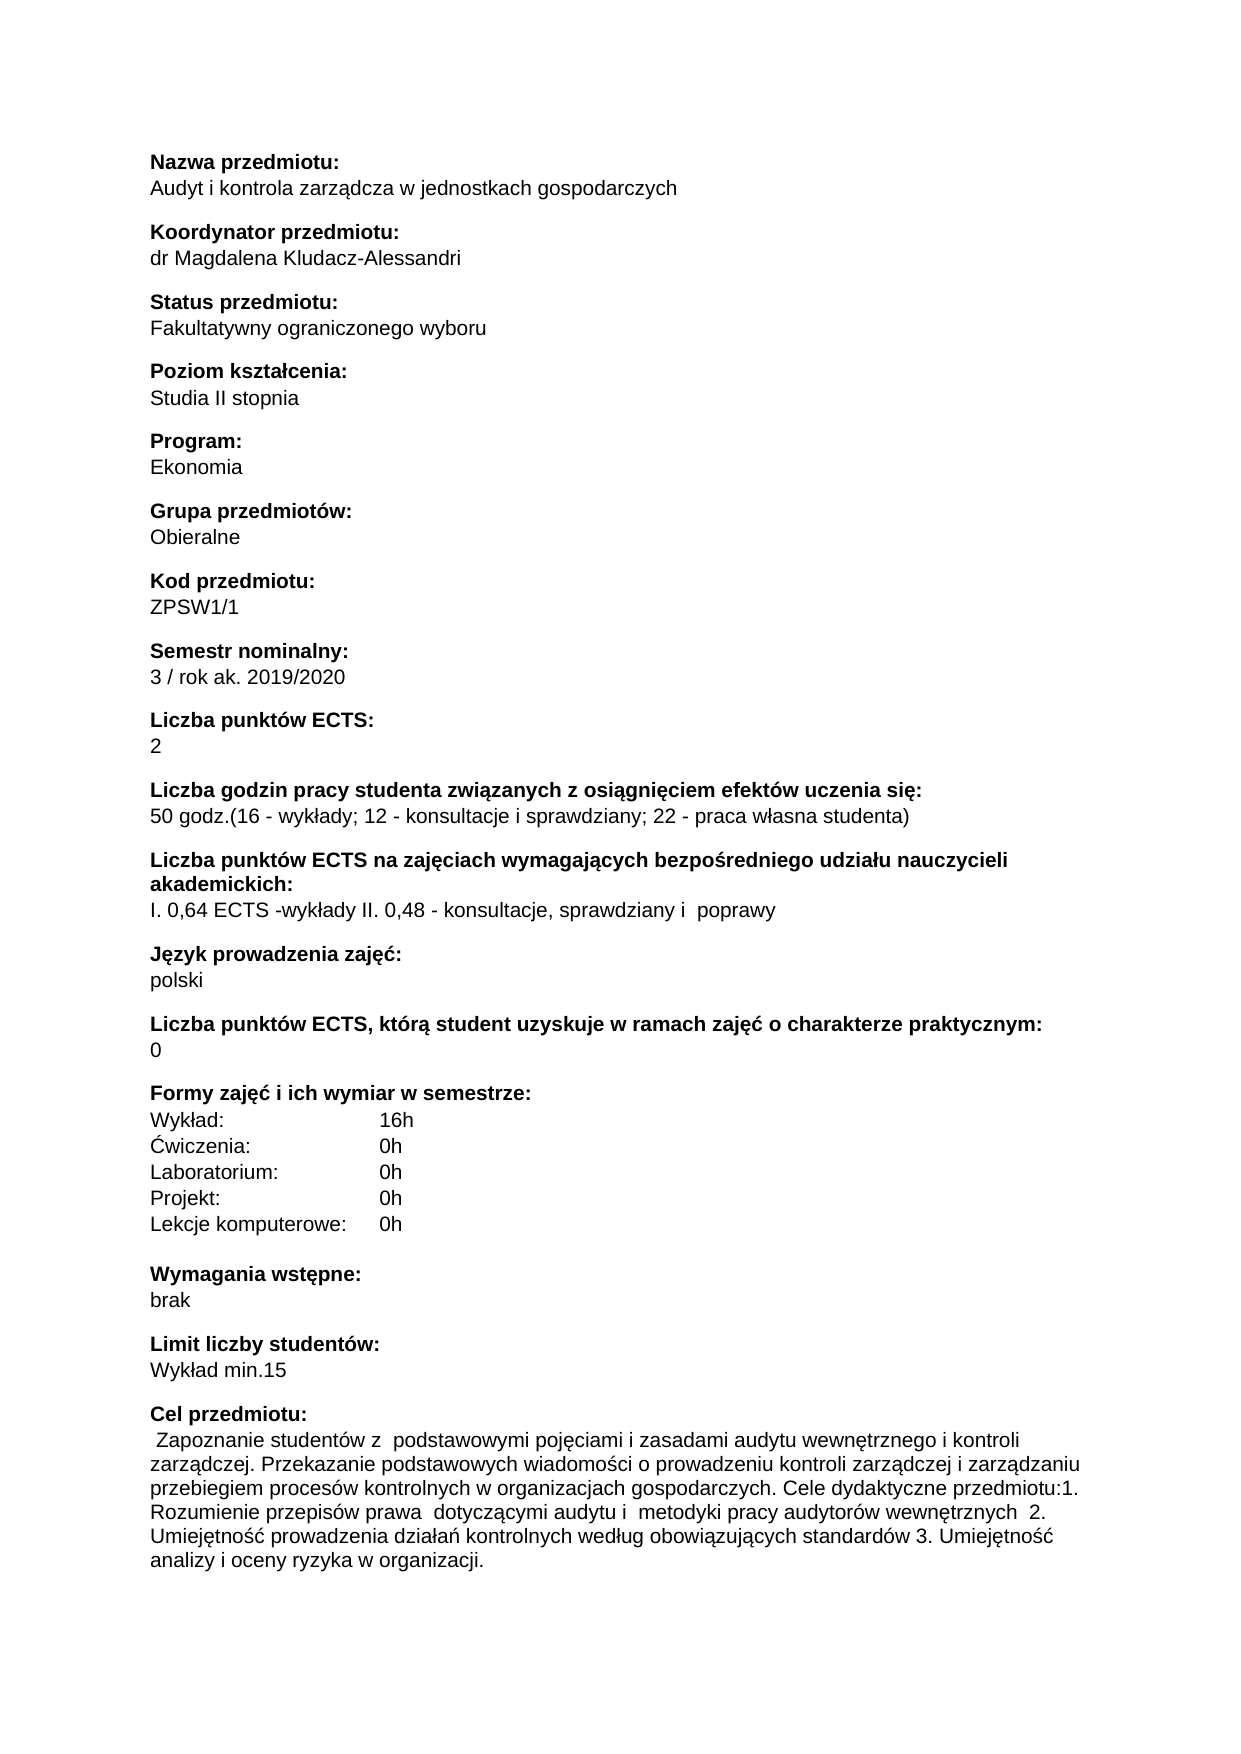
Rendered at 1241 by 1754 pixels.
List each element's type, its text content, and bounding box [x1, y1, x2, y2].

text Grupa przedmiotów: [150, 499, 1090, 523]
text Wymagania wstępne: [150, 1262, 1090, 1286]
text Limit liczby studentów: [150, 1332, 1090, 1356]
table_cell 0h [369, 1210, 597, 1236]
text Status przedmiotu: [150, 289, 1090, 313]
text Liczba punktów ECTS na zajęciach wymagających bezpośredniego udziału nauczycieli akademickich: [150, 848, 1090, 896]
text Audyt i kontrola zarządcza w jednostkach gospodarczych [150, 176, 1090, 200]
table_cell Ćwiczenia: [140, 1134, 367, 1158]
text ZPSW1/1 [150, 595, 1090, 619]
text brak [150, 1288, 1090, 1312]
text Formy zajęć i ich wymiar w semestrze: [150, 1081, 1090, 1105]
text 50 godz.(16 - wykłady; 12 - konsultacje i sprawdziany; 22 - praca własna studenta) [150, 804, 1090, 828]
table_cell 0h [369, 1132, 597, 1158]
text 0 [150, 1037, 1090, 1061]
text Zapoznanie studentów z podstawowymi pojęciami i zasadami audytu wewnętrznego i kontroli zarządczej. Przekazanie podstawowych wiadomości o prowadzeniu kontroli zarządczej i zarządzaniu przebiegiem procesów kontrolnych w organizacjach gospodarczych. Cele dydaktyczne przedmiotu:1. Rozumienie przepisów prawa dotyczącymi audytu i metodyki pracy audytorów wewnętrznych 2. Umiejętność prowadzenia działań kontrolnych według obowiązujących standardów 3. Umiejętność analizy i oceny ryzyka w organizacji. [150, 1428, 1090, 1571]
text Poziom kształcenia: [150, 359, 1090, 383]
table_cell 0h [369, 1158, 597, 1184]
text Język prowadzenia zajęć: [150, 942, 1090, 966]
text I. 0,64 ECTS -wykłady II. 0,48 - konsultacje, sprawdziany i poprawy [150, 898, 1090, 922]
text Liczba punktów ECTS: [150, 708, 1090, 732]
text Semestr nominalny: [150, 638, 1090, 662]
text Liczba punktów ECTS, którą student uzyskuje w ramach zajęć o charakterze praktycznym: [150, 1011, 1090, 1035]
text polski [150, 968, 1090, 992]
table_header 16h [369, 1108, 597, 1132]
text Liczba godzin pracy studenta związanych z osiągnięciem efektów uczenia się: [150, 778, 1090, 802]
text Studia II stopnia [150, 385, 1090, 409]
table_cell Projekt: [140, 1186, 367, 1210]
text Ekonomia [150, 455, 1090, 479]
text Wykład min.15 [150, 1358, 1090, 1382]
table_cell Laboratorium: [140, 1160, 367, 1184]
text Kod przedmiotu: [150, 569, 1090, 593]
text 3 / rok ak. 2019/2020 [150, 664, 1090, 688]
table_cell Lekcje komputerowe: [140, 1212, 367, 1236]
text 2 [150, 734, 1090, 758]
text Nazwa przedmiotu: [150, 150, 1090, 174]
table_header Wykład: [140, 1108, 367, 1132]
text Cel przedmiotu: [150, 1402, 1090, 1426]
table_cell 0h [369, 1184, 597, 1210]
text dr Magdalena Kludacz-Alessandri [150, 246, 1090, 270]
text Fakultatywny ograniczonego wyboru [150, 316, 1090, 339]
text Obieralne [150, 525, 1090, 549]
text Program: [150, 429, 1090, 453]
text Koordynator przedmiotu: [150, 220, 1090, 244]
